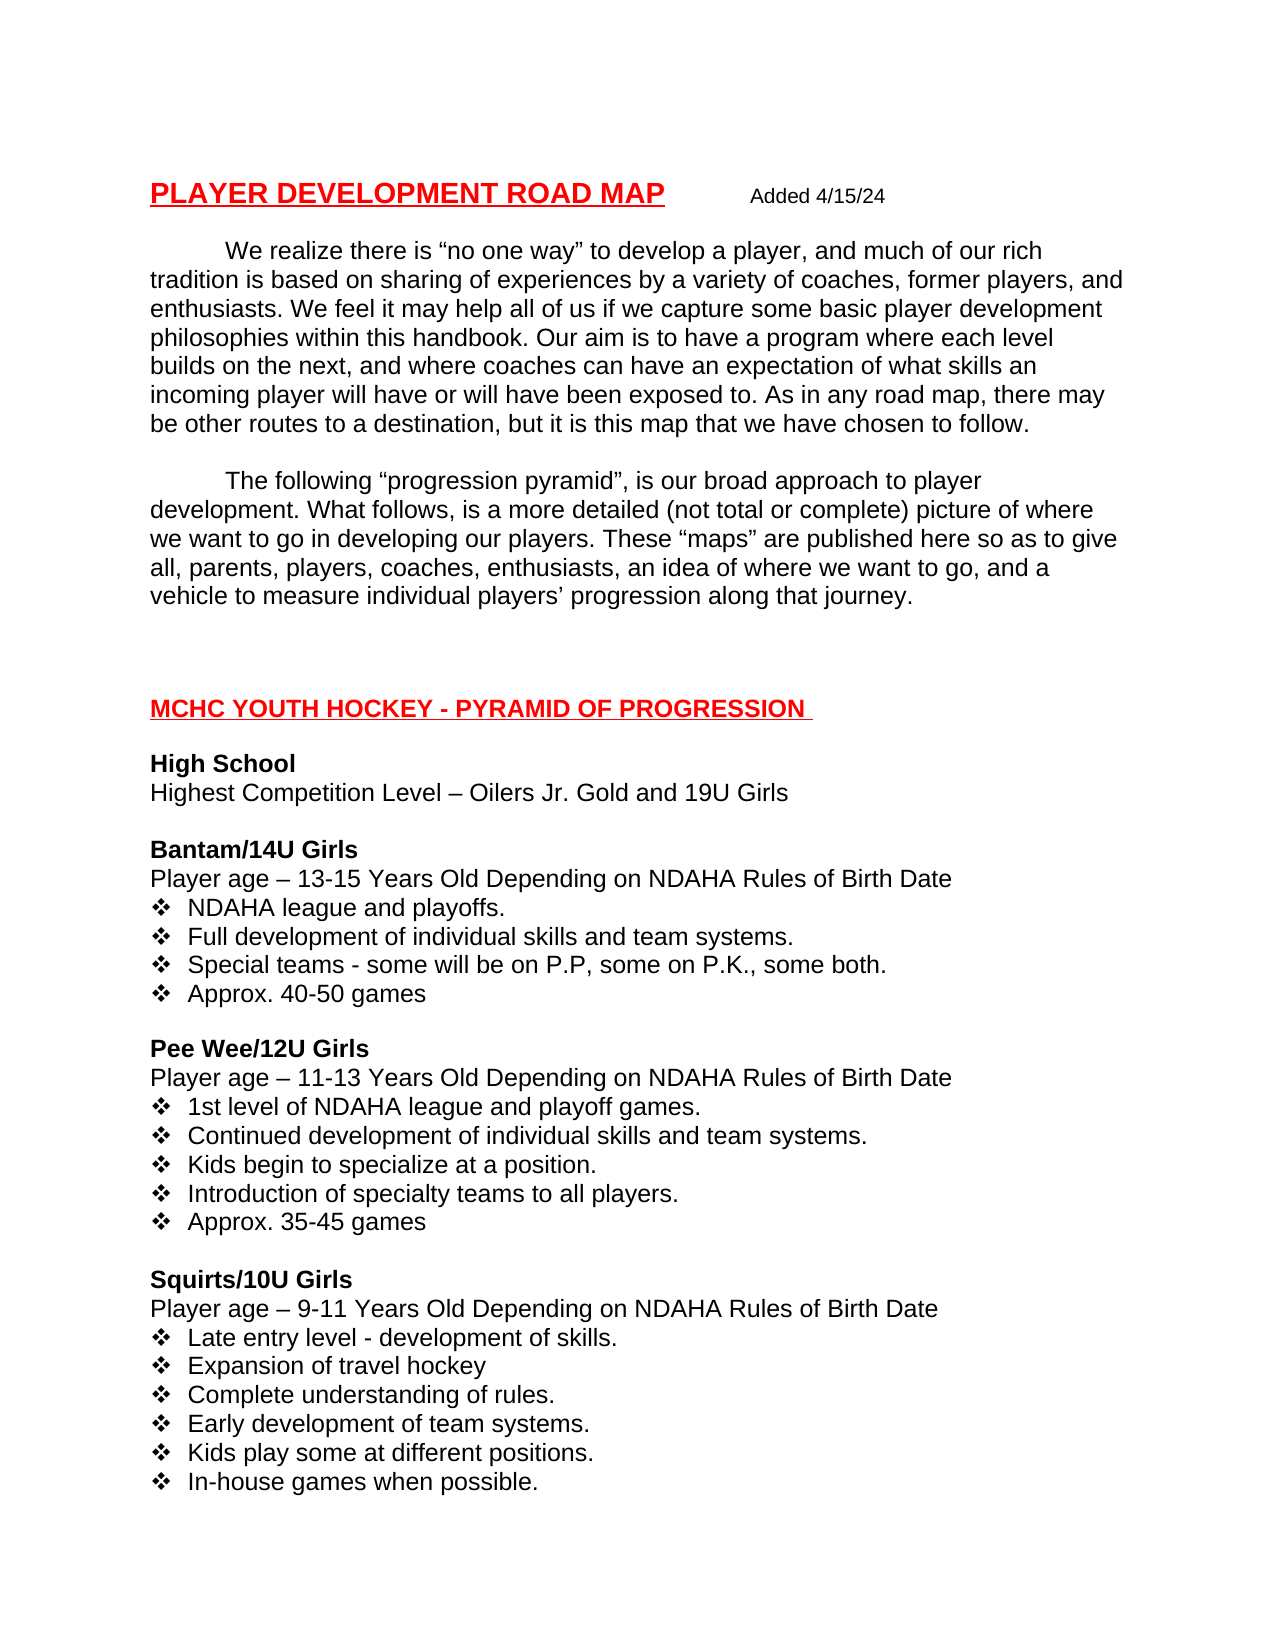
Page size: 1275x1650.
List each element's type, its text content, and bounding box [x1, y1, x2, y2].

list Complete understanding of rules. [150, 1380, 1125, 1409]
list NDAHA league and playoffs. [150, 893, 1125, 922]
list Special teams - some will be on P.P, some on P.K., some both. [150, 950, 1125, 979]
text Bantam/14U Girls [150, 835, 1125, 864]
list Early development of team systems. [150, 1409, 1125, 1438]
text Player age – 9-11 Years Old Depending on NDAHA Rules of Birth Date [150, 1294, 1125, 1322]
text High School [150, 749, 1125, 778]
list Kids play some at different positions. [150, 1438, 1125, 1467]
text Highest Competition Level – Oilers Jr. Gold and 19U Girls [150, 778, 1125, 806]
text Pee Wee/12U Girls [150, 1034, 1125, 1063]
list 1st level of NDAHA league and playoff games. [150, 1092, 1125, 1121]
text PLAYER DEVELOPMENT ROAD MAP Added 4/15/24 [150, 176, 1125, 210]
list Late entry level - development of skills. [150, 1322, 1125, 1351]
text Player age – 13-15 Years Old Depending on NDAHA Rules of Birth Date [150, 864, 1125, 893]
list Full development of individual skills and team systems. [150, 922, 1125, 950]
list Expansion of travel hockey [150, 1351, 1125, 1380]
text Squirts/10U Girls [150, 1265, 1125, 1294]
list Kids begin to specialize at a position. [150, 1150, 1125, 1178]
list Introduction of specialty teams to all players. [150, 1178, 1125, 1207]
text We realize there is “no one way” to develop a player, and much of our rich tradition is based on sharing of experiences by a variety of coaches, former players, and enthusiasts. We feel it may help all of us if we capture some basic player development philosophies within this handbook. Our aim is to have a program where each level builds on the next, and where coaches can have an expectation of what skills an incoming player will have or will have been exposed to. As in any road map, there may be other routes to a destination, but it is this map that we have chosen to follow. [150, 236, 1125, 437]
text MCHC YOUTH HOCKEY - PYRAMID OF PROGRESSION [150, 694, 1125, 723]
list In-house games when possible. [150, 1467, 1125, 1496]
list Approx. 35-45 games [150, 1207, 1125, 1236]
list Continued development of individual skills and team systems. [150, 1121, 1125, 1150]
list Approx. 40-50 games [150, 979, 1125, 1008]
text Player age – 11-13 Years Old Depending on NDAHA Rules of Birth Date [150, 1063, 1125, 1092]
text The following “progression pyramid”, is our broad approach to player development. What follows, is a more detailed (not total or complete) picture of where we want to go in developing our players. These “maps” are published here so as to give all, parents, players, coaches, enthusiasts, an idea of where we want to go, and a vehicle to measure individual players’ progression along that journey. [150, 466, 1125, 610]
